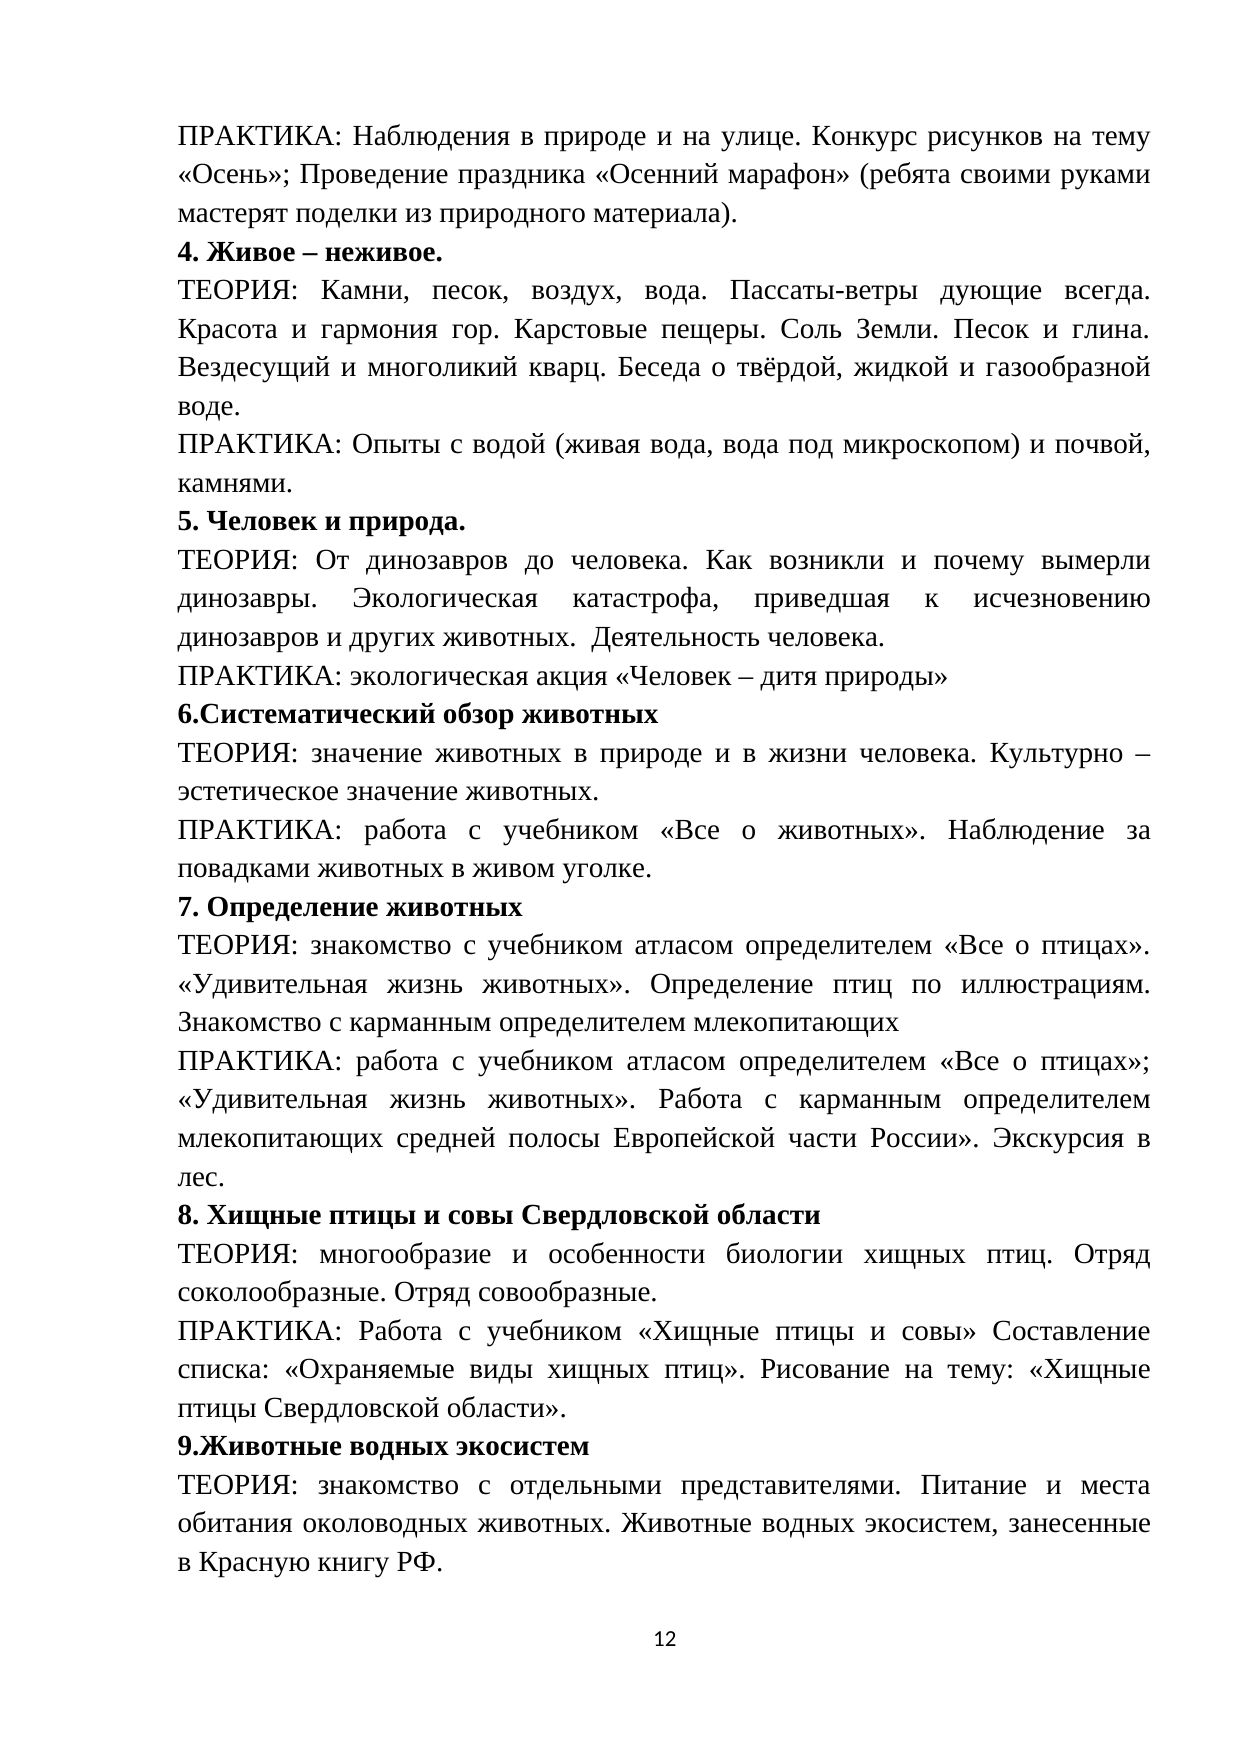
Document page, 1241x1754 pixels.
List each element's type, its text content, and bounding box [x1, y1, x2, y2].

text ТЕОРИЯ: значение животных в природе и в жизни человека. Культурно – эстетическое значение животных. [177, 735, 1152, 807]
text 7. Определение животных [177, 889, 1152, 922]
text ПРАКТИКА: Наблюдения в природе и на улице. Конкурс рисунков на тему «Осень»; Проведение праздника «Осенний марафон» (ребята своими руками мастерят поделки из природного материала). [177, 118, 1152, 229]
text ТЕОРИЯ: знакомство с учебником атласом определителем «Все о птицах». «Удивительная жизнь животных». Определение птиц по иллюстрациям. Знакомство с карманным определителем млекопитающих [177, 927, 1152, 1038]
text 4. Живое – неживое. [177, 234, 1152, 267]
text ТЕОРИЯ: знакомство с отдельными представителями. Питание и места обитания околоводных животных. Животные водных экосистем, занесенные в Красную книгу РФ. [177, 1467, 1152, 1578]
text ПРАКТИКА: работа с учебником «Все о животных». Наблюдение за повадками животных в живом уголке. [177, 812, 1152, 884]
text ТЕОРИЯ: От динозавров до человека. Как возникли и почему вымерли динозавры. Экологическая катастрофа, приведшая к исчезновению динозавров и других животных. Деятельность человека. [177, 542, 1152, 653]
text 9.Животные водных экосистем [177, 1428, 1152, 1462]
text ТЕОРИЯ: Камни, песок, воздух, вода. Пассаты-ветры дующие всегда. Красота и гармония гор. Карстовые пещеры. Соль Земли. Песок и глина. Вездесущий и многоликий кварц. Беседа о твёрдой, жидкой и газообразной воде. [177, 272, 1152, 421]
text 8. Хищные птицы и совы Свердловской области [177, 1197, 1152, 1231]
text 5. Человек и природа. [177, 503, 1152, 537]
text ПРАКТИКА: Работа с учебником «Хищные птицы и совы» Составление списка: «Охраняемые виды хищных птиц». Рисование на тему: «Хищные птицы Свердловской области». [177, 1313, 1152, 1423]
text ПРАКТИКА: работа с учебником атласом определителем «Все о птицах»; «Удивительная жизнь животных». Работа с карманным определителем млекопитающих средней полосы Европейской части России». Экскурсия в лес. [177, 1043, 1152, 1192]
text ТЕОРИЯ: многообразие и особенности биологии хищных птиц. Отряд соколообразные. Отряд совообразные. [177, 1236, 1152, 1308]
text 6.Систематический обзор животных [177, 696, 1152, 730]
text ПРАКТИКА: Опыты с водой (живая вода, вода под микроскопом) и почвой, камнями. [177, 426, 1152, 498]
text ПРАКТИКА: экологическая акция «Человек – дитя природы» [177, 658, 1152, 691]
